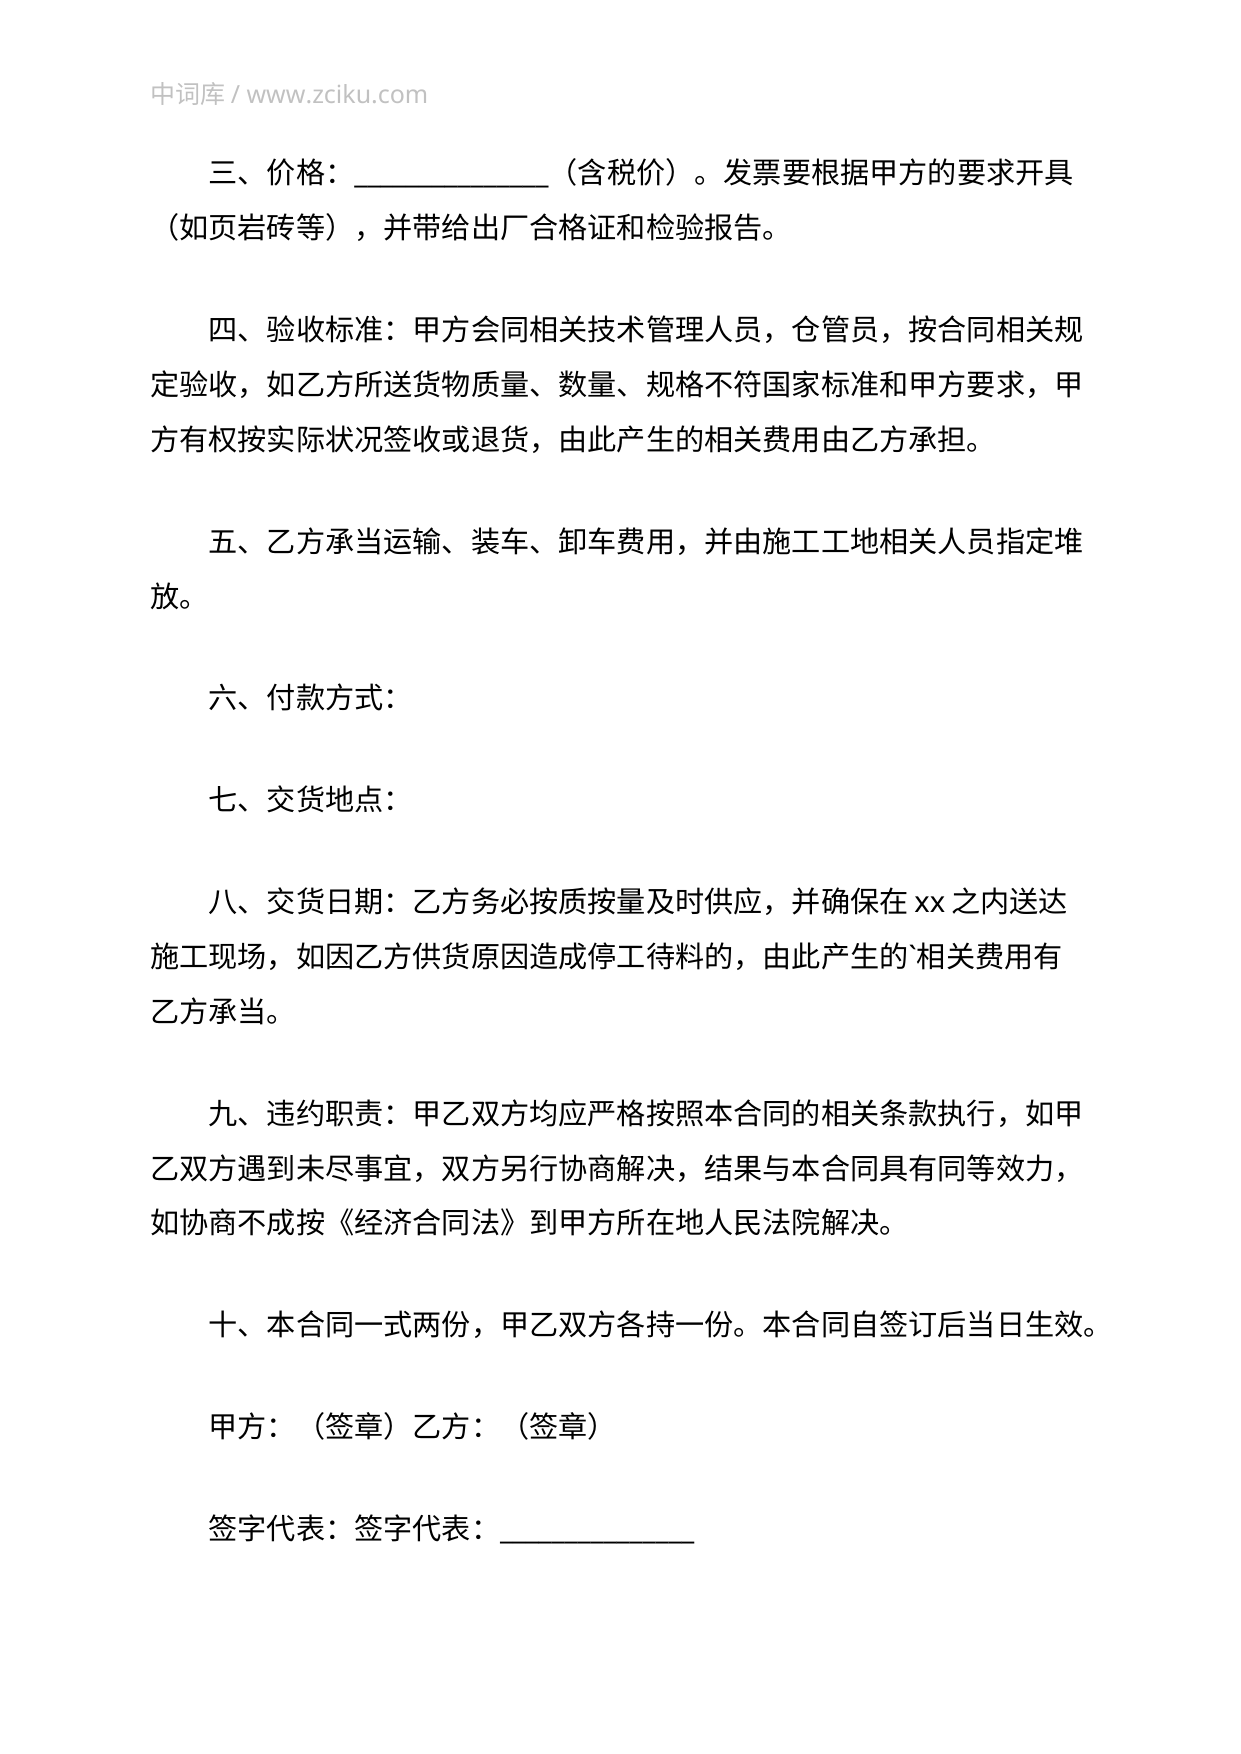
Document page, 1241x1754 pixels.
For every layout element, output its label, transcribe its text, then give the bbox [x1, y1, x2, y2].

text 八、交货日期：乙方务必按质按量及时供应，并确保在xx之内送达施工现场，如因乙方供货原因造成停工待料的，由此产生的`相关费用有乙方承当。 [150, 878, 1090, 1031]
text 六、付款方式： [150, 675, 1090, 717]
text 四、验收标准：甲方会同相关技术管理人员，仓管员，按合同相关规定验收，如乙方所送货物质量、数量、规格不符国家标准和甲方要求，甲方有权按实际状况签收或退货，由此产生的相关费用由乙方承担。 [150, 307, 1090, 459]
text 甲方：（签章）乙方：（签章） [150, 1404, 1090, 1446]
text 签字代表：签字代表：_______________ [150, 1505, 1090, 1548]
text 九、违约职责：甲乙双方均应严格按照本合同的相关条款执行，如甲乙双方遇到未尽事宜，双方另行协商解决，结果与本合同具有同等效力，如协商不成按《经济合同法》到甲方所在地人民法院解决。 [150, 1090, 1090, 1242]
text 七、交货地点： [150, 777, 1090, 819]
text 十、本合同一式两份，甲乙双方各持一份。本合同自签订后当日生效。 [150, 1302, 1090, 1344]
text 五、乙方承当运输、装车、卸车费用，并由施工工地相关人员指定堆放。 [150, 518, 1090, 616]
text 三、价格：_______________（含税价）。发票要根据甲方的要求开具（如页岩砖等），并带给出厂合格证和检验报告。 [150, 150, 1090, 247]
